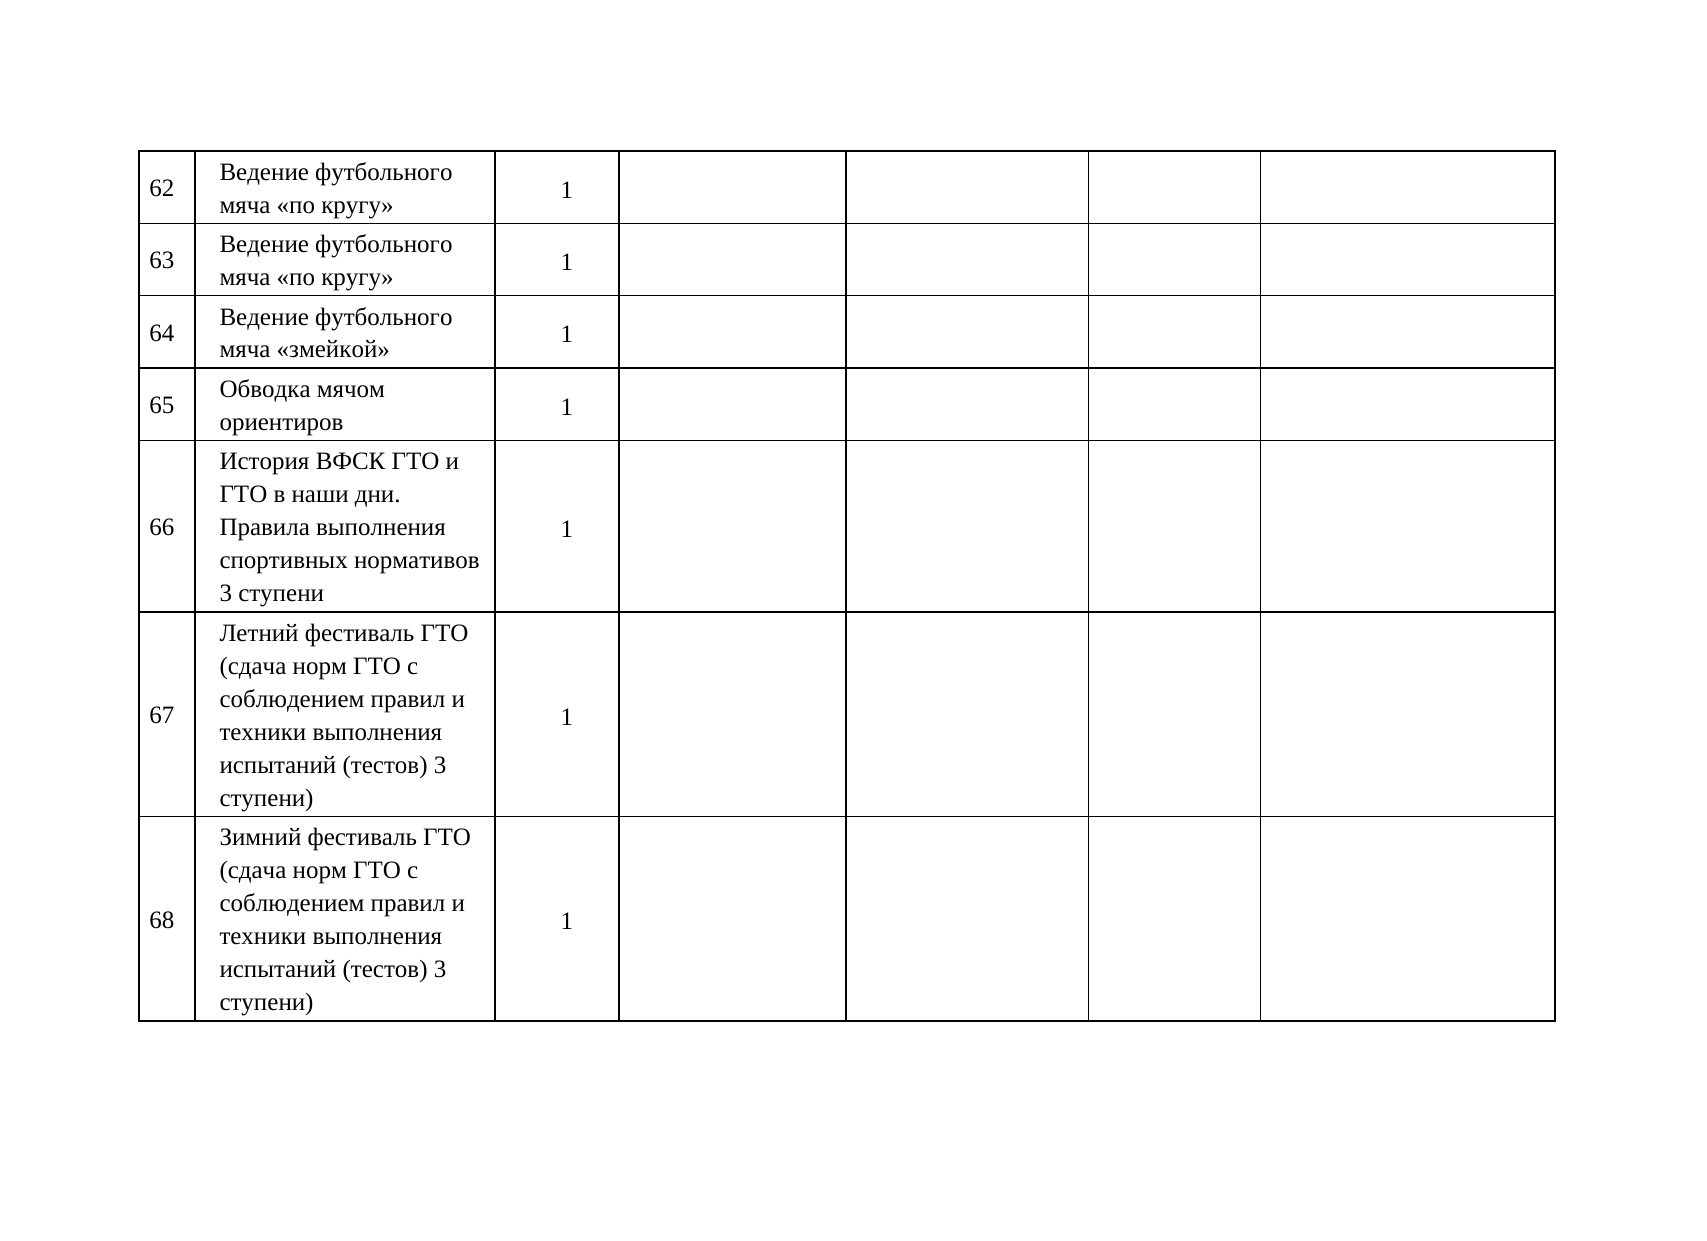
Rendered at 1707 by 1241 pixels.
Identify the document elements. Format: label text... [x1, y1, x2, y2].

table_cell [1089, 613, 1260, 816]
table_cell [620, 613, 845, 816]
table_cell История ВФСК ГТО и ГТО в наши дни. Правила выполнения спортивных нормативов 3 ступени [196, 441, 494, 611]
table_cell [1089, 224, 1260, 295]
table_cell Ведение футбольного мяча «по кругу» [196, 224, 494, 295]
table_cell [1261, 613, 1554, 816]
table_cell [1089, 296, 1260, 367]
table_cell Летний фестиваль ГТО (сдача норм ГТО с соблюдением правил и техники выполнения испытаний (тестов) 3 ступени) [196, 613, 494, 816]
table_cell 1 [496, 224, 618, 295]
table_cell 65 [140, 369, 194, 439]
table_cell [847, 224, 1088, 295]
table_cell 1 [496, 152, 618, 222]
table_cell [1089, 369, 1260, 439]
table_cell [1261, 441, 1554, 611]
table_cell [1089, 152, 1260, 222]
table_cell [1261, 296, 1554, 367]
table_cell [847, 613, 1088, 816]
table_cell [847, 817, 1088, 1020]
table_cell [847, 152, 1088, 222]
table_cell 1 [496, 817, 618, 1020]
table_cell 1 [496, 369, 618, 439]
table_cell 1 [496, 296, 618, 367]
table_cell 63 [140, 224, 194, 295]
table_cell [620, 296, 845, 367]
table_cell [1261, 152, 1554, 222]
table_cell [1261, 817, 1554, 1020]
table_cell Обводка мячом ориентиров [196, 369, 494, 439]
table_cell [620, 369, 845, 439]
table_cell 68 [140, 817, 194, 1020]
table_cell [620, 817, 845, 1020]
table_cell [620, 441, 845, 611]
table_cell [1089, 441, 1260, 611]
table_cell Зимний фестиваль ГТО (сдача норм ГТО с соблюдением правил и техники выполнения испытаний (тестов) 3 ступени) [196, 817, 494, 1020]
table_cell [847, 369, 1088, 439]
table_cell [620, 224, 845, 295]
table_cell 67 [140, 613, 194, 816]
table_cell 1 [496, 441, 618, 611]
table_cell [847, 296, 1088, 367]
table_cell 1 [496, 613, 618, 816]
table_cell [1261, 369, 1554, 439]
table_cell Ведение футбольного мяча «по кругу» [196, 152, 494, 222]
table_cell 66 [140, 441, 194, 611]
table_cell [1261, 224, 1554, 295]
table_cell 62 [140, 152, 194, 222]
table_cell Ведение футбольного мяча «змейкой» [196, 296, 494, 367]
table_cell [847, 441, 1088, 611]
table_cell 64 [140, 296, 194, 367]
table_cell [620, 152, 845, 222]
table_cell [1089, 817, 1260, 1020]
